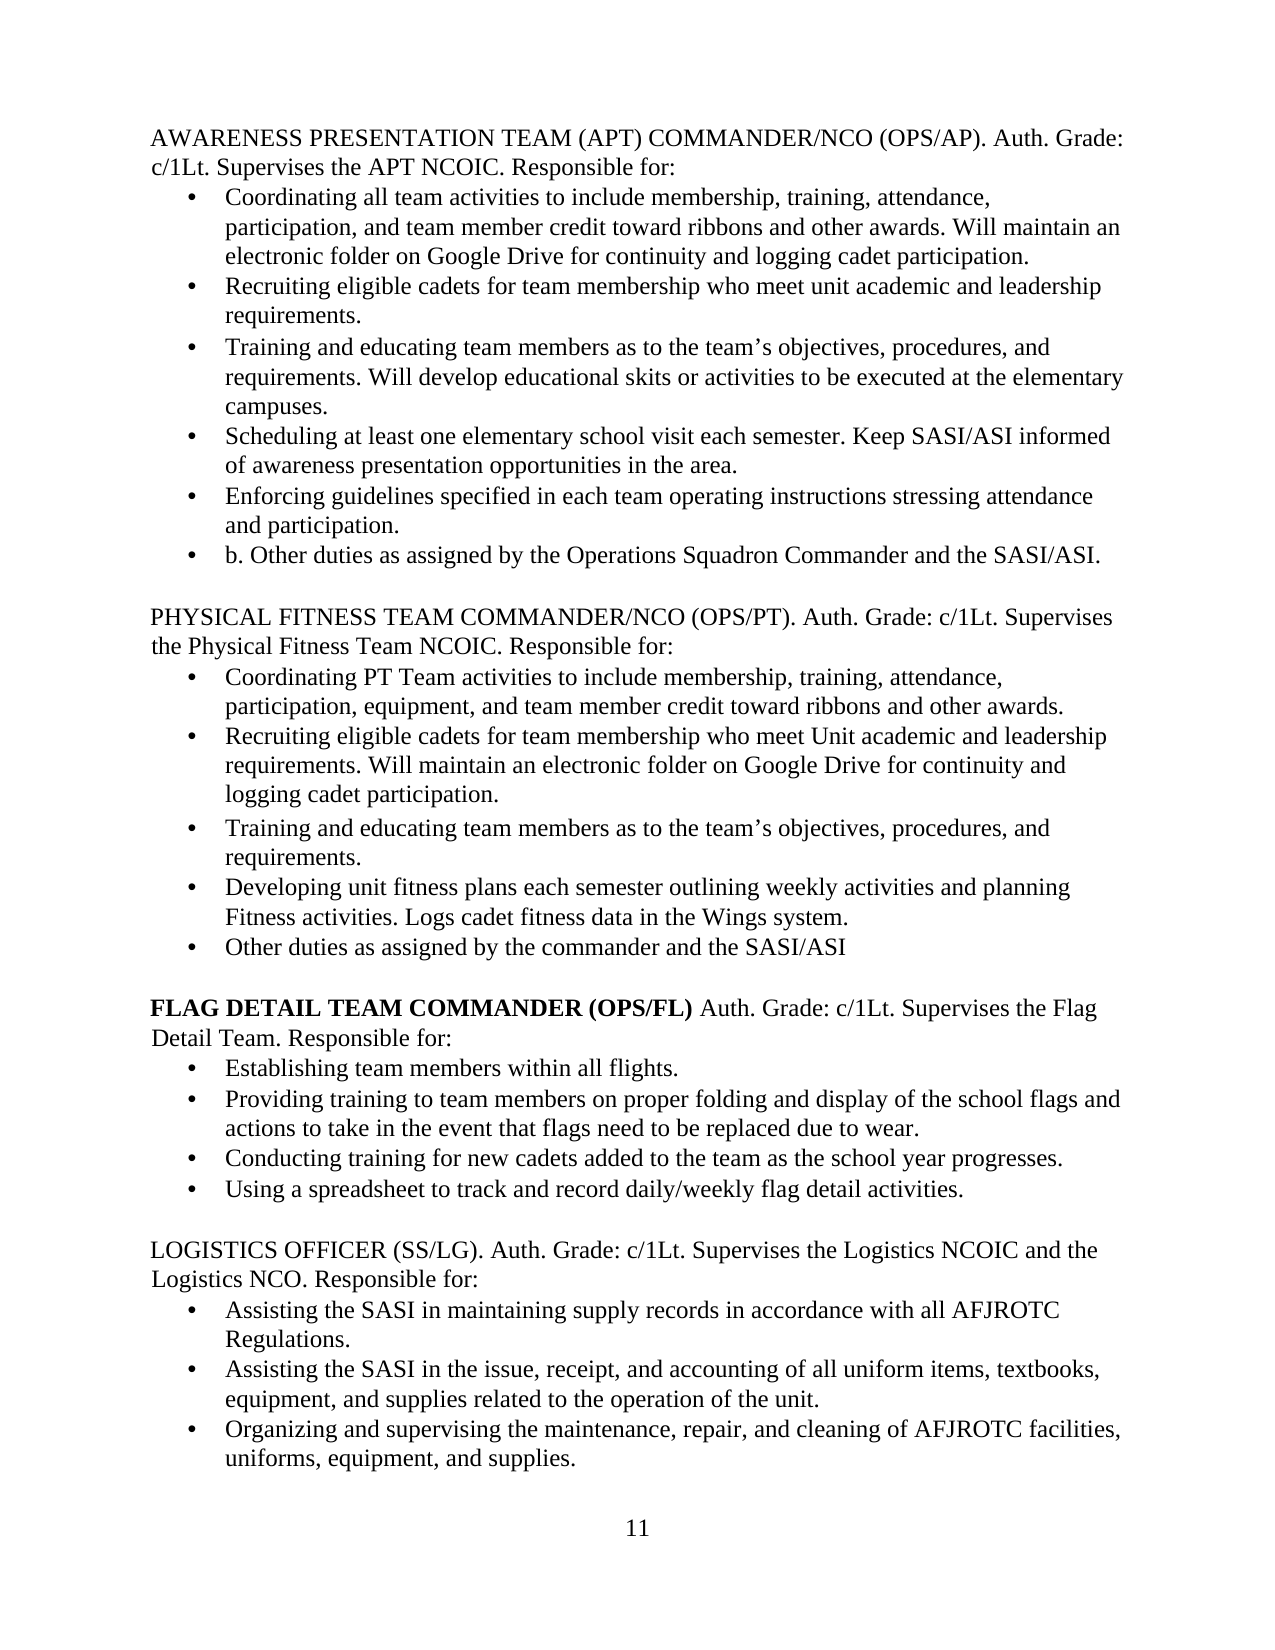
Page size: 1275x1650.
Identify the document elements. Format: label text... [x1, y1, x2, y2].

list Recruiting eligible cadets for team membership who meet Unit academic and leadership requirements. Will maintain an electronic folder on Google Drive for continuity and logging cadet participation. [187, 721, 1125, 808]
list Training and educating team members as to the team’s objectives, procedures, and requirements. Will develop educational skits or activities to be executed at the elementary campuses. [187, 332, 1125, 419]
list Coordinating all team activities to include membership, training, attendance, participation, and team member credit toward ribbons and other awards. Will maintain an electronic folder on Google Drive for continuity and logging cadet participation. [187, 182, 1125, 270]
list Assisting the SASI in the issue, receipt, and accounting of all uniform items, textbooks, equipment, and supplies related to the operation of the unit. [187, 1354, 1125, 1412]
list b. Other duties as assigned by the Operations Squadron Commander and the SASI/ASI. [187, 541, 1125, 569]
list Assisting the SASI in maintaining supply records in accordance with all AFJROTC Regulations. [187, 1295, 1125, 1353]
text LOGISTICS OFFICER (SS/LG). Auth. Grade: c/1Lt. Supervises the Logistics NCOIC and the Logistics NCO. Responsible for: [150, 1235, 1125, 1293]
text AWARENESS PRESENTATION TEAM (APT) COMMANDER/NCO (OPS/AP). Auth. Grade: c/1Lt. Supervises the APT NCOIC. Responsible for: [150, 123, 1125, 181]
list Other duties as assigned by the commander and the SASI/ASI [187, 932, 1125, 961]
list Scheduling at least one elementary school visit each semester. Keep SASI/ASI informed of awareness presentation opportunities in the area. [187, 421, 1125, 479]
list Using a spreadsheet to track and record daily/weekly flag detail activities. [187, 1174, 1125, 1202]
list Coordinating PT Team activities to include membership, training, attendance, participation, equipment, and team member credit toward ribbons and other awards. [187, 662, 1125, 720]
list Providing training to team members on proper folding and display of the school flags and actions to take in the event that flags need to be replaced due to wear. [187, 1083, 1125, 1142]
list Enforcing guidelines specified in each team operating instructions stressing attendance and participation. [187, 481, 1125, 539]
text FLAG DETAIL TEAM COMMANDER (OPS/FL) Auth. Grade: c/1Lt. Supervises the Flag Detail Team. Responsible for: [150, 993, 1125, 1052]
list Training and educating team members as to the team’s objectives, procedures, and requirements. [187, 813, 1125, 871]
list Developing unit fitness plans each semester outlining weekly activities and planning Fitness activities. Logs cadet fitness data in the Wings system. [187, 872, 1125, 931]
list Conducting training for new cadets added to the team as the school year progresses. [187, 1143, 1125, 1172]
text PHYSICAL FITNESS TEAM COMMANDER/NCO (OPS/PT). Auth. Grade: c/1Lt. Supervises the Physical Fitness Team NCOIC. Responsible for: [150, 602, 1125, 660]
list Organizing and supervising the maintenance, repair, and cleaning of AFJROTC facilities, uniforms, equipment, and supplies. [187, 1414, 1125, 1472]
list Recruiting eligible cadets for team membership who meet unit academic and leadership requirements. [187, 271, 1125, 329]
list Establishing team members within all flights. [187, 1053, 1125, 1082]
